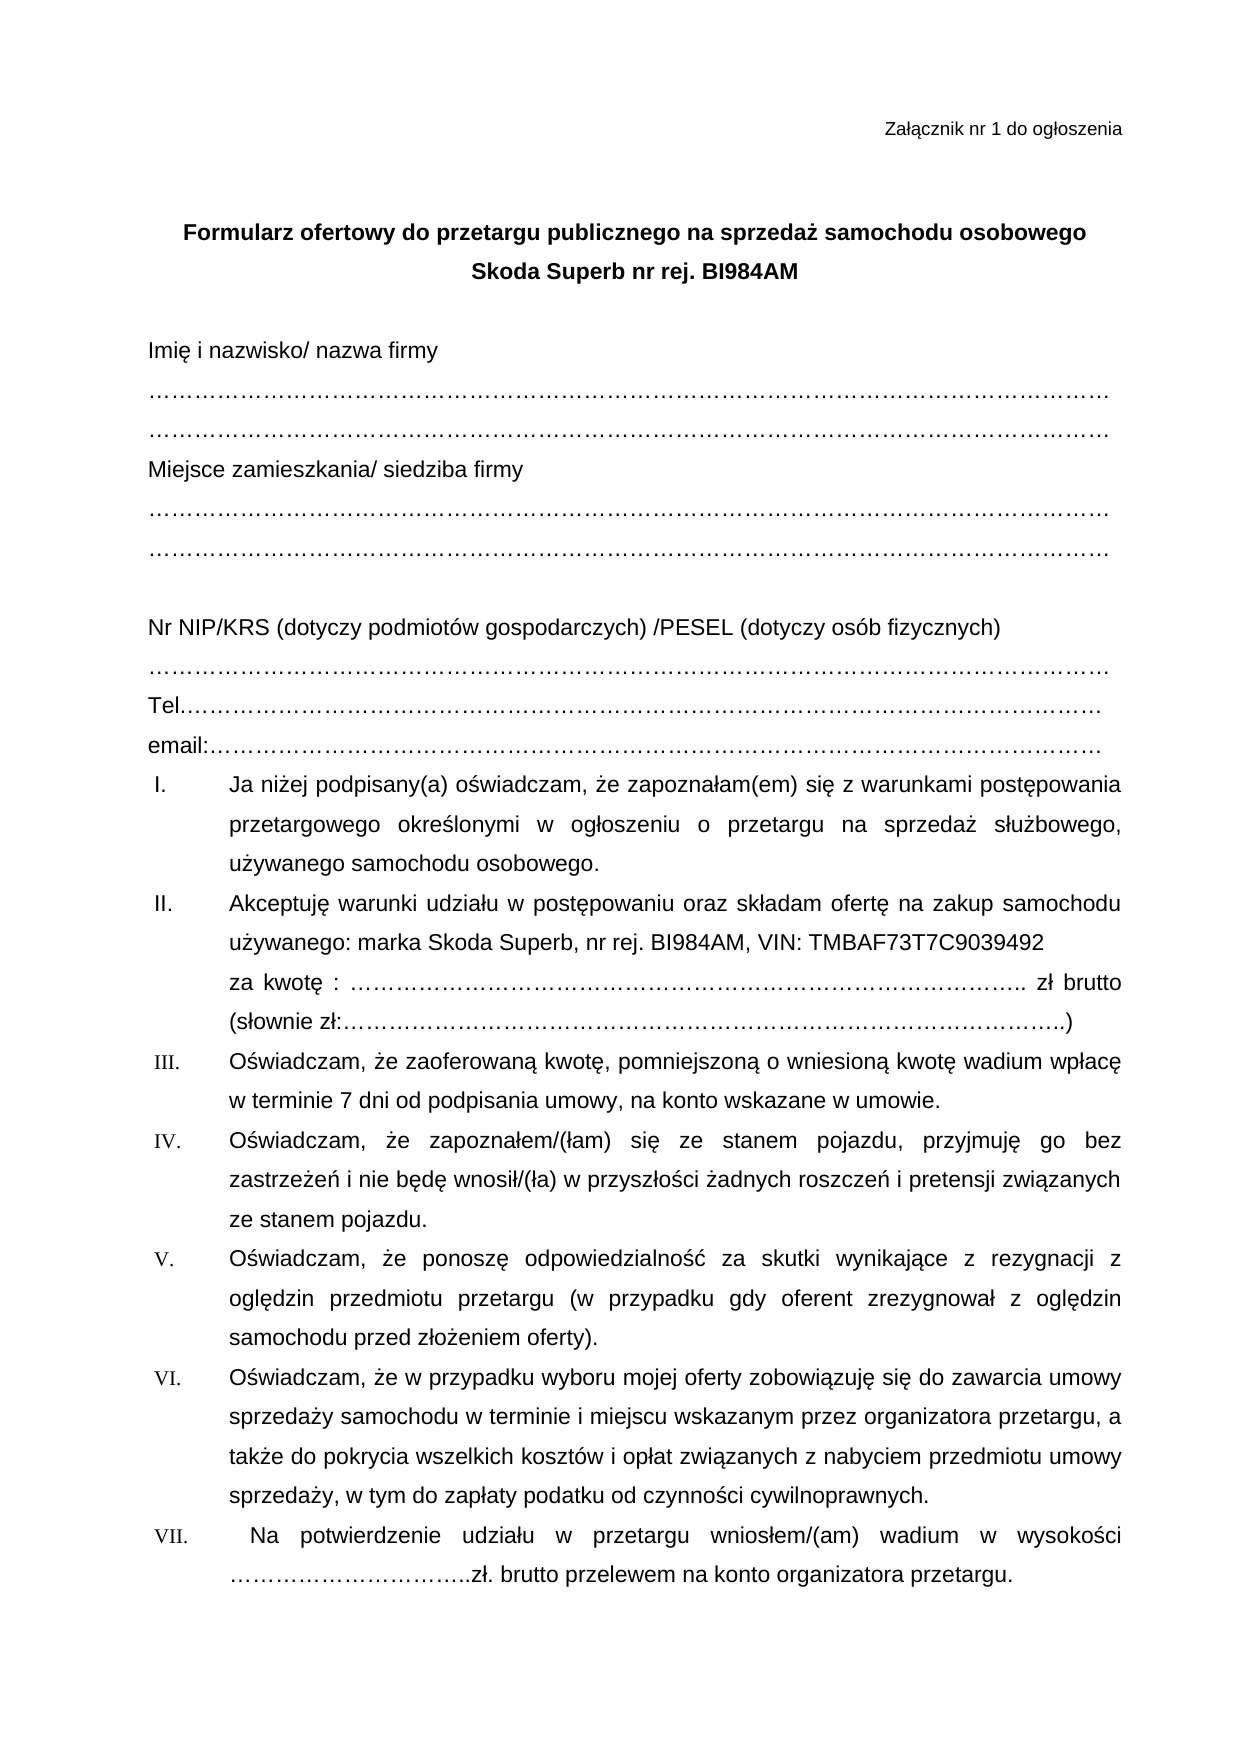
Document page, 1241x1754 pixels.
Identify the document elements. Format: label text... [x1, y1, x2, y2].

text Załącznik nr 1 do ogłoszenia [148, 118, 1122, 140]
list Oświadczam, że zapoznałem/(łam) się ze stanem pojazdu, przyjmuję go bez zastrzeżeń i nie będę wnosił/(ła) w przyszłości żadnych roszczeń i pretensji związanych ze stanem pojazdu. [154, 1127, 1122, 1232]
list za kwotę : …………………………………………………………………………….. zł brutto (słownie zł:…………………………………………………………………………………..) [229, 969, 1122, 1035]
list Na potwierdzenie udziału w przetargu wniosłem/(am) wadium w wysokości …………………………..zł. brutto przelewem na konto organizatora przetargu. [154, 1522, 1122, 1587]
text Imię i nazwisko/ nazwa firmy ……………………………………………………………………………………………………………………………………………………………………………………………………………………………… Miejsce zamieszkania/ siedziba firmy ……………………………………………………………………………………………………………………………………………………………………………………………………………………………… [148, 337, 1122, 561]
list Oświadczam, że ponoszę odpowiedzialność za skutki wynikające z rezygnacji z oględzin przedmiotu przetargu (w przypadku gdy oferent zrezygnował z oględzin samochodu przed złożeniem oferty). [154, 1245, 1122, 1351]
list Oświadczam, że w przypadku wyboru mojej oferty zobowiązuję się do zawarcia umowy sprzedaży samochodu w terminie i miejscu wskazanym przez organizatora przetargu, a także do pokrycia wszelkich kosztów i opłat związanych z nabyciem przedmiotu umowy sprzedaży, w tym do zapłaty podatku od czynności cywilnoprawnych. [154, 1364, 1122, 1508]
list Akceptuję warunki udziału w postępowaniu oraz składam ofertę na zakup samochodu używanego: marka Skoda Superb, nr rej. BI984AM, VIN: TMBAF73T7C9039492 [154, 890, 1122, 956]
list Ja niżej podpisany(a) oświadczam, że zapoznałam(em) się z warunkami postępowania przetargowego określonymi w ogłoszeniu o przetargu na sprzedaż służbowego, używanego samochodu osobowego. [154, 771, 1122, 877]
text Formularz ofertowy do przetargu publicznego na sprzedaż samochodu osobowego Skoda Superb nr rej. BI984AM [148, 219, 1122, 284]
list Oświadczam, że zaoferowaną kwotę, pomniejszoną o wniesioną kwotę wadium wpłacę w terminie 7 dni od podpisania umowy, na konto wskazane w umowie. [154, 1048, 1122, 1114]
text Nr NIP/KRS (dotyczy podmiotów gospodarczych) /PESEL (dotyczy osób fizycznych) ………………………………………………………………………………………………………………Tel.………………………………………………………………………………………………………… email:……………………………………………………………………………………………………… [148, 613, 1122, 758]
